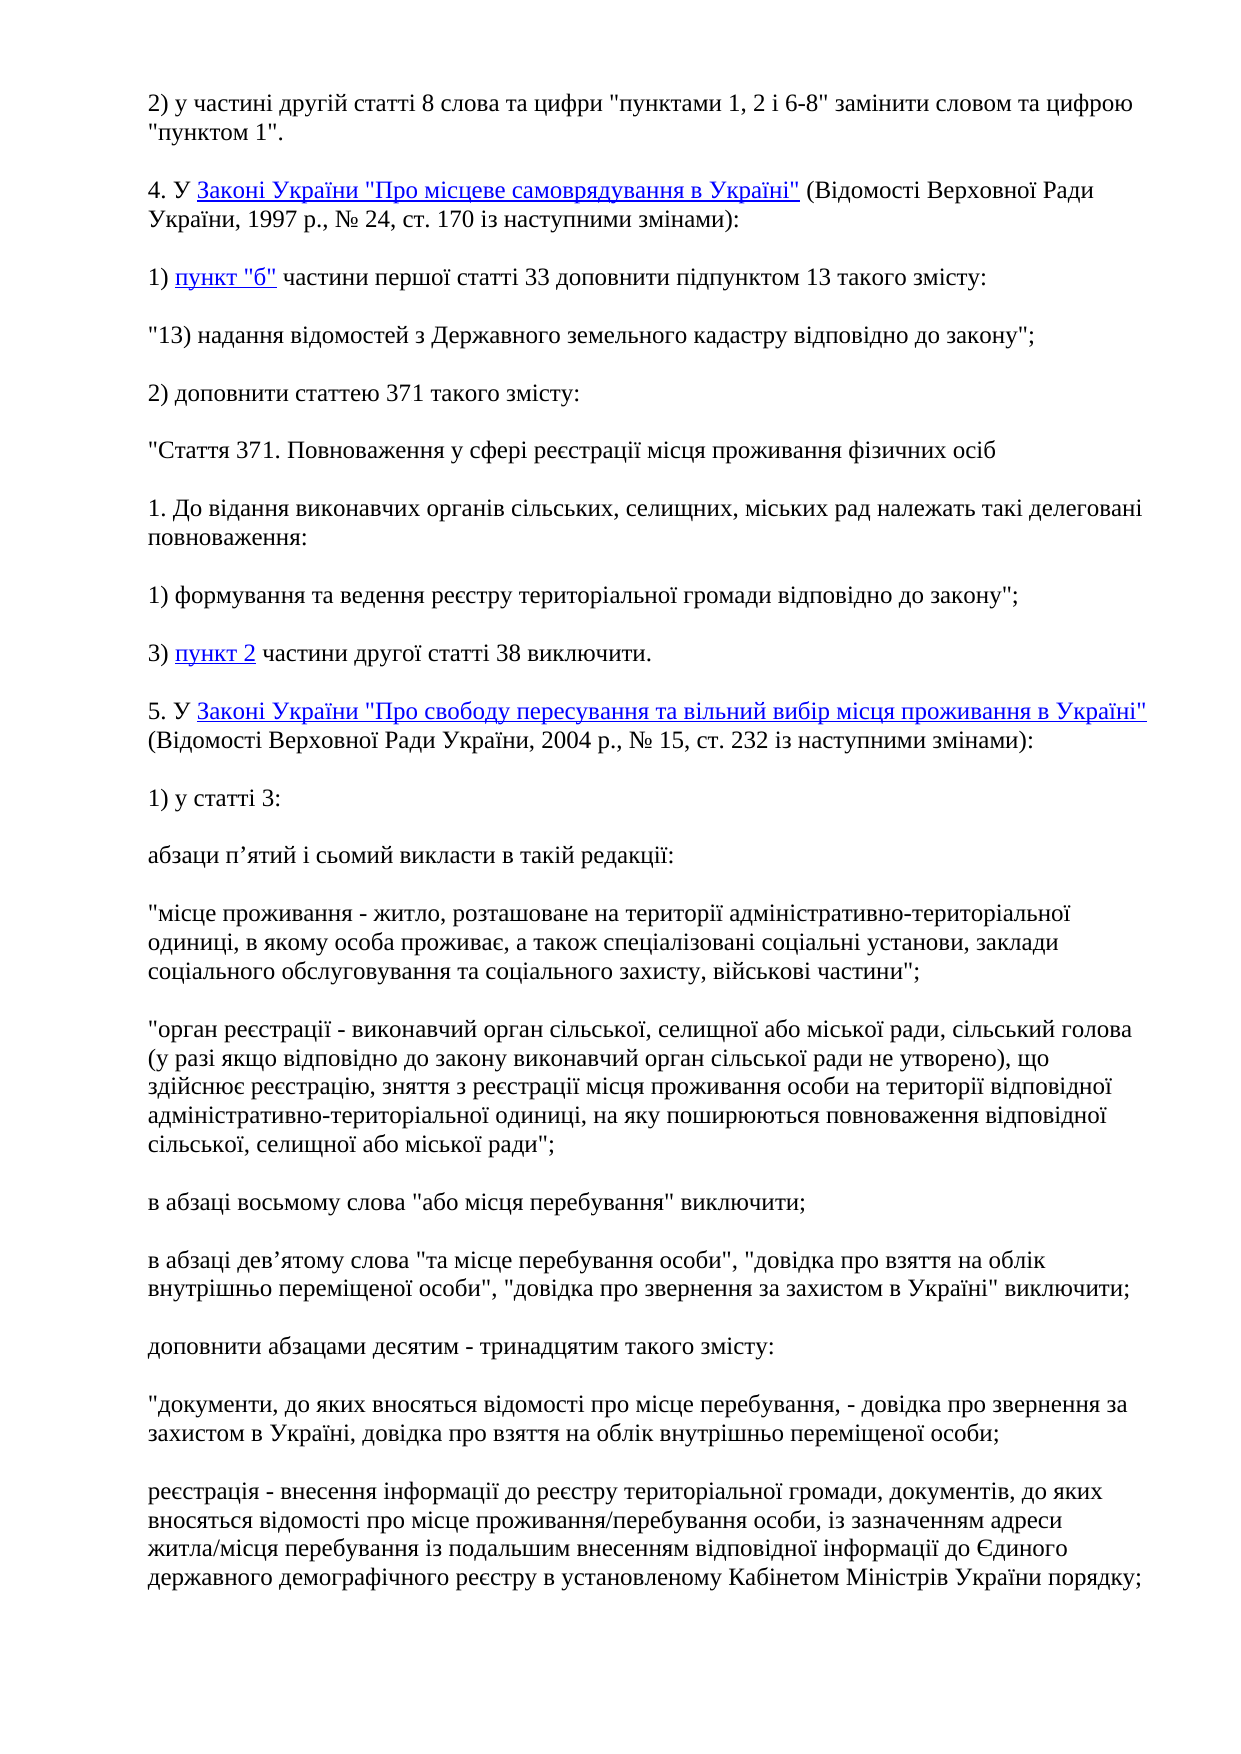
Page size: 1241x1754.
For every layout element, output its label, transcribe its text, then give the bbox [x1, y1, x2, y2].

text в абзаці восьмому слова "або місця перебування" виключити; [148, 1187, 1152, 1216]
text реєстрація - внесення інформації до реєстру територіальної громади, документів, до яких вносяться відомості про місце проживання/перебування особи, із зазначенням адреси житла/місця перебування із подальшим внесенням відповідної інформації до Єдиного державного демографічного реєстру в установленому Кабінетом Міністрів України порядку; [148, 1476, 1152, 1591]
text доповнити абзацами десятим - тринадцятим такого змісту: [148, 1331, 1152, 1360]
text 2) у частині другій статті 8 слова та цифри "пунктами 1, 2 і 6-8" замінити словом та цифрою "пунктом 1". [148, 88, 1152, 146]
text 5. У Законі України "Про свободу пересування та вільний вибір місця проживання в Україні" (Відомості Верховної Ради України, 2004 р., № 15, ст. 232 із наступними змінами): [148, 696, 1152, 753]
text 2) доповнити статтею 37-1 такого змісту: [148, 378, 1152, 406]
text 3) пункт 2 частини другої статті 38 виключити. [148, 638, 1152, 667]
text 1) у статті 3: [148, 783, 1152, 811]
text 1) пункт "б" частини першої статті 33 доповнити підпунктом 13 такого змісту: [148, 262, 1152, 291]
text "документи, до яких вносяться відомості про місце перебування, - довідка про звернення за захистом в Україні, довідка про взяття на облік внутрішньо переміщеної особи; [148, 1389, 1152, 1447]
text "орган реєстрації - виконавчий орган сільської, селищної або міської ради, сільський голова (у разі якщо відповідно до закону виконавчий орган сільської ради не утворено), що здійснює реєстрацію, зняття з реєстрації місця проживання особи на території відповідної адміністративно-територіальної одиниці, на яку поширюються повноваження відповідної сільської, селищної або міської ради"; [148, 1014, 1152, 1158]
text абзаци п’ятий і сьомий викласти в такій редакції: [148, 841, 1152, 869]
text 1) формування та ведення реєстру територіальної громади відповідно до закону"; [148, 580, 1152, 609]
text "місце проживання - житло, розташоване на території адміністративно-територіальної одиниці, в якому особа проживає, а також спеціалізовані соціальні установи, заклади соціального обслуговування та соціального захисту, військові частини"; [148, 898, 1152, 985]
text "Стаття 37-1. Повноваження у сфері реєстрації місця проживання фізичних осіб [148, 436, 1152, 464]
text в абзаці дев’ятому слова "та місце перебування особи", "довідка про взяття на облік внутрішньо переміщеної особи", "довідка про звернення за захистом в Україні" виключити; [148, 1245, 1152, 1302]
text 4. У Законі України "Про місцеве самоврядування в Україні" (Відомості Верховної Ради України, 1997 р., № 24, ст. 170 із наступними змінами): [148, 175, 1152, 233]
text 1. До відання виконавчих органів сільських, селищних, міських рад належать такі делеговані повноваження: [148, 493, 1152, 551]
text "13) надання відомостей з Державного земельного кадастру відповідно до закону"; [148, 320, 1152, 348]
